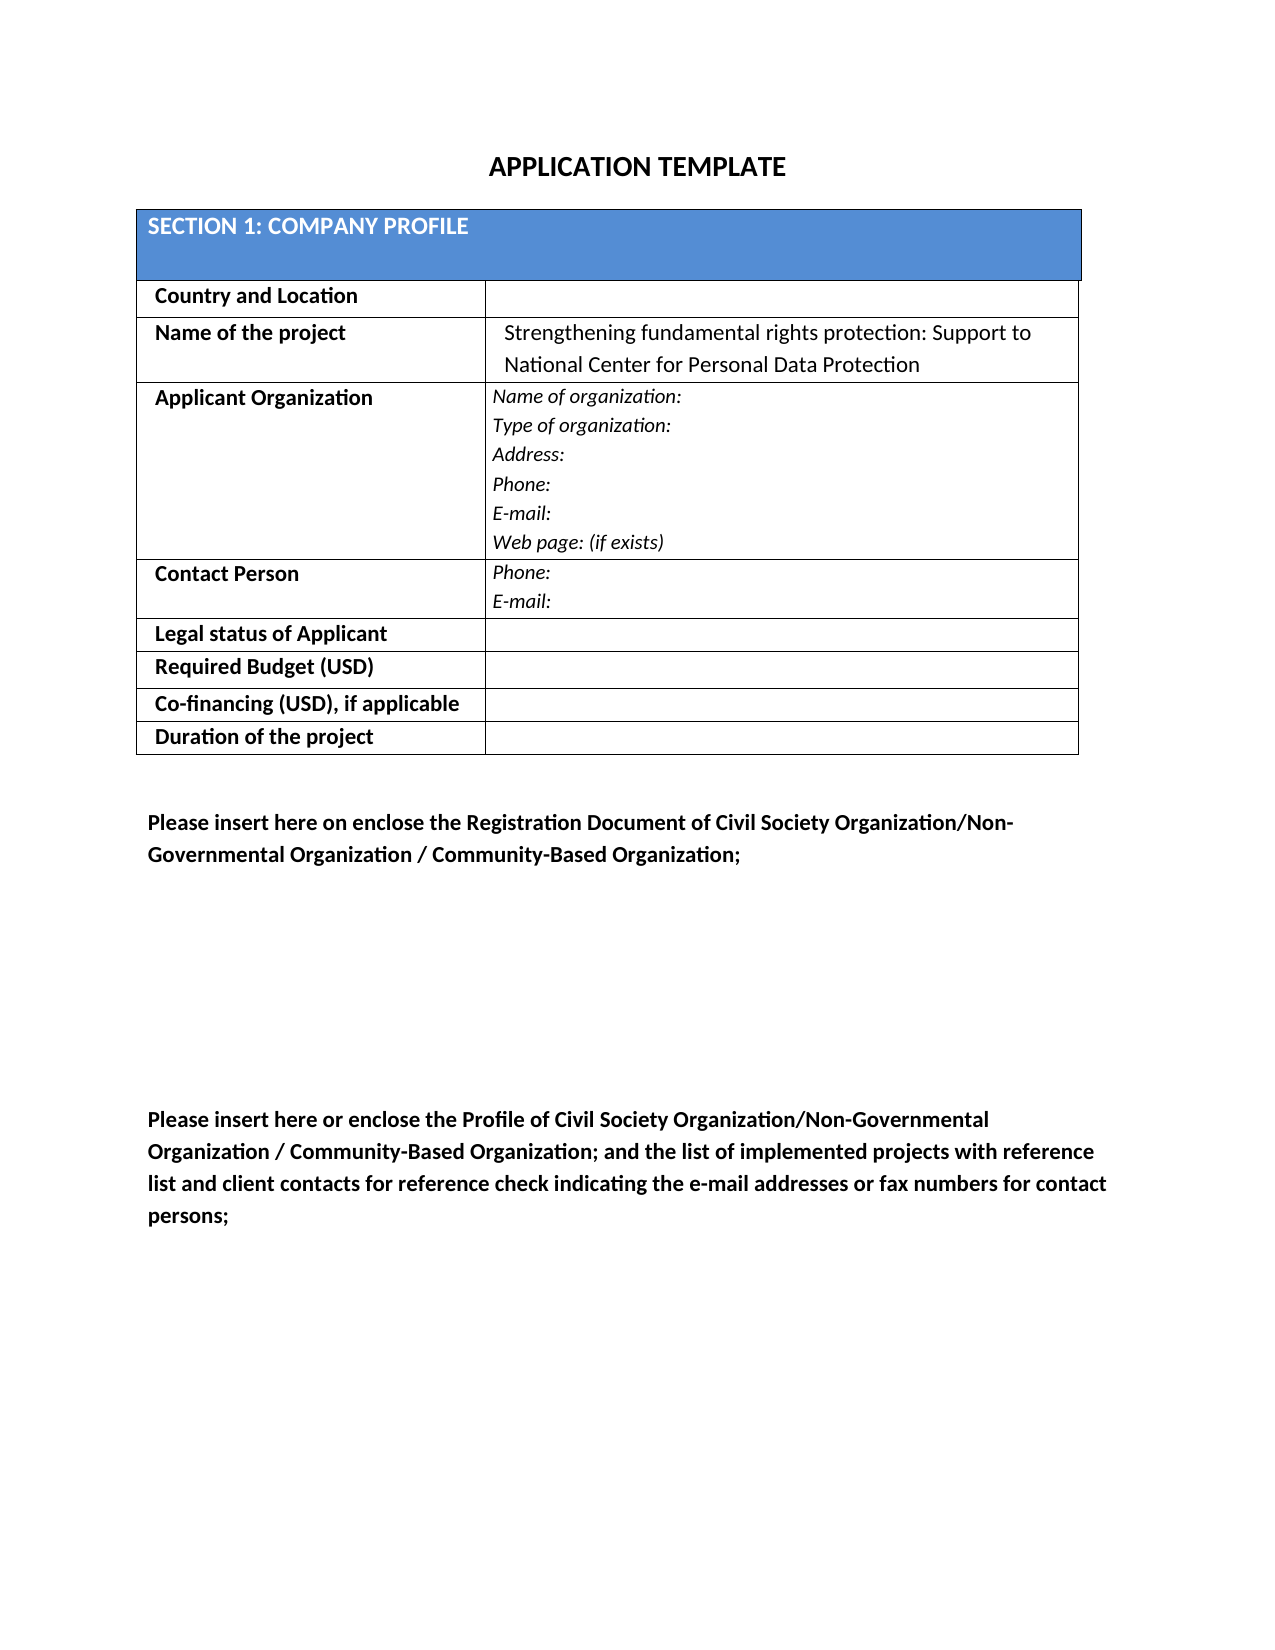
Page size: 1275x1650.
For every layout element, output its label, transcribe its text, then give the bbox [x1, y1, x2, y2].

table_cell Strengthening fundamental rights protection: Support to National Center for Personal Data Protection [486, 318, 1078, 382]
text Please insert here on enclose the Registration Document of Civil Society Organization/Non-Governmental Organization / Community-Based Organization; [148, 808, 1127, 868]
table_cell Applicant Organization [137, 383, 485, 558]
table_cell Country and Location [137, 281, 485, 317]
table_cell [486, 652, 1078, 688]
text Please insert here or enclose the Profile of Civil Society Organization/Non-Governmental Organization / Community-Based Organization; and the list of implemented projects with reference list and client contacts for reference check indicating the e-mail addresses or fax numbers for contact persons; [148, 1105, 1127, 1229]
table_cell [486, 619, 1078, 651]
table_cell [486, 722, 1078, 754]
table_cell [486, 281, 1078, 317]
table_cell Name of organization: Type of organization: Address: Phone: E-mail: Web page: (if exists) [486, 383, 1078, 558]
table_cell Legal status of Applicant [137, 619, 485, 651]
table_cell Duration of the project [137, 722, 485, 754]
table_cell Phone: E-mail: [486, 560, 1078, 618]
text APPLICATION TEMPLATE [148, 148, 1127, 183]
table_cell Required Budget (USD) [137, 652, 485, 688]
table_cell [486, 689, 1078, 721]
table_cell Co-financing (USD), if applicable [137, 689, 485, 721]
table_cell Contact Person [137, 560, 485, 618]
table_cell Name of the project [137, 318, 485, 382]
table_header SECTION 1: COMPANY PROFILE [137, 210, 1081, 280]
